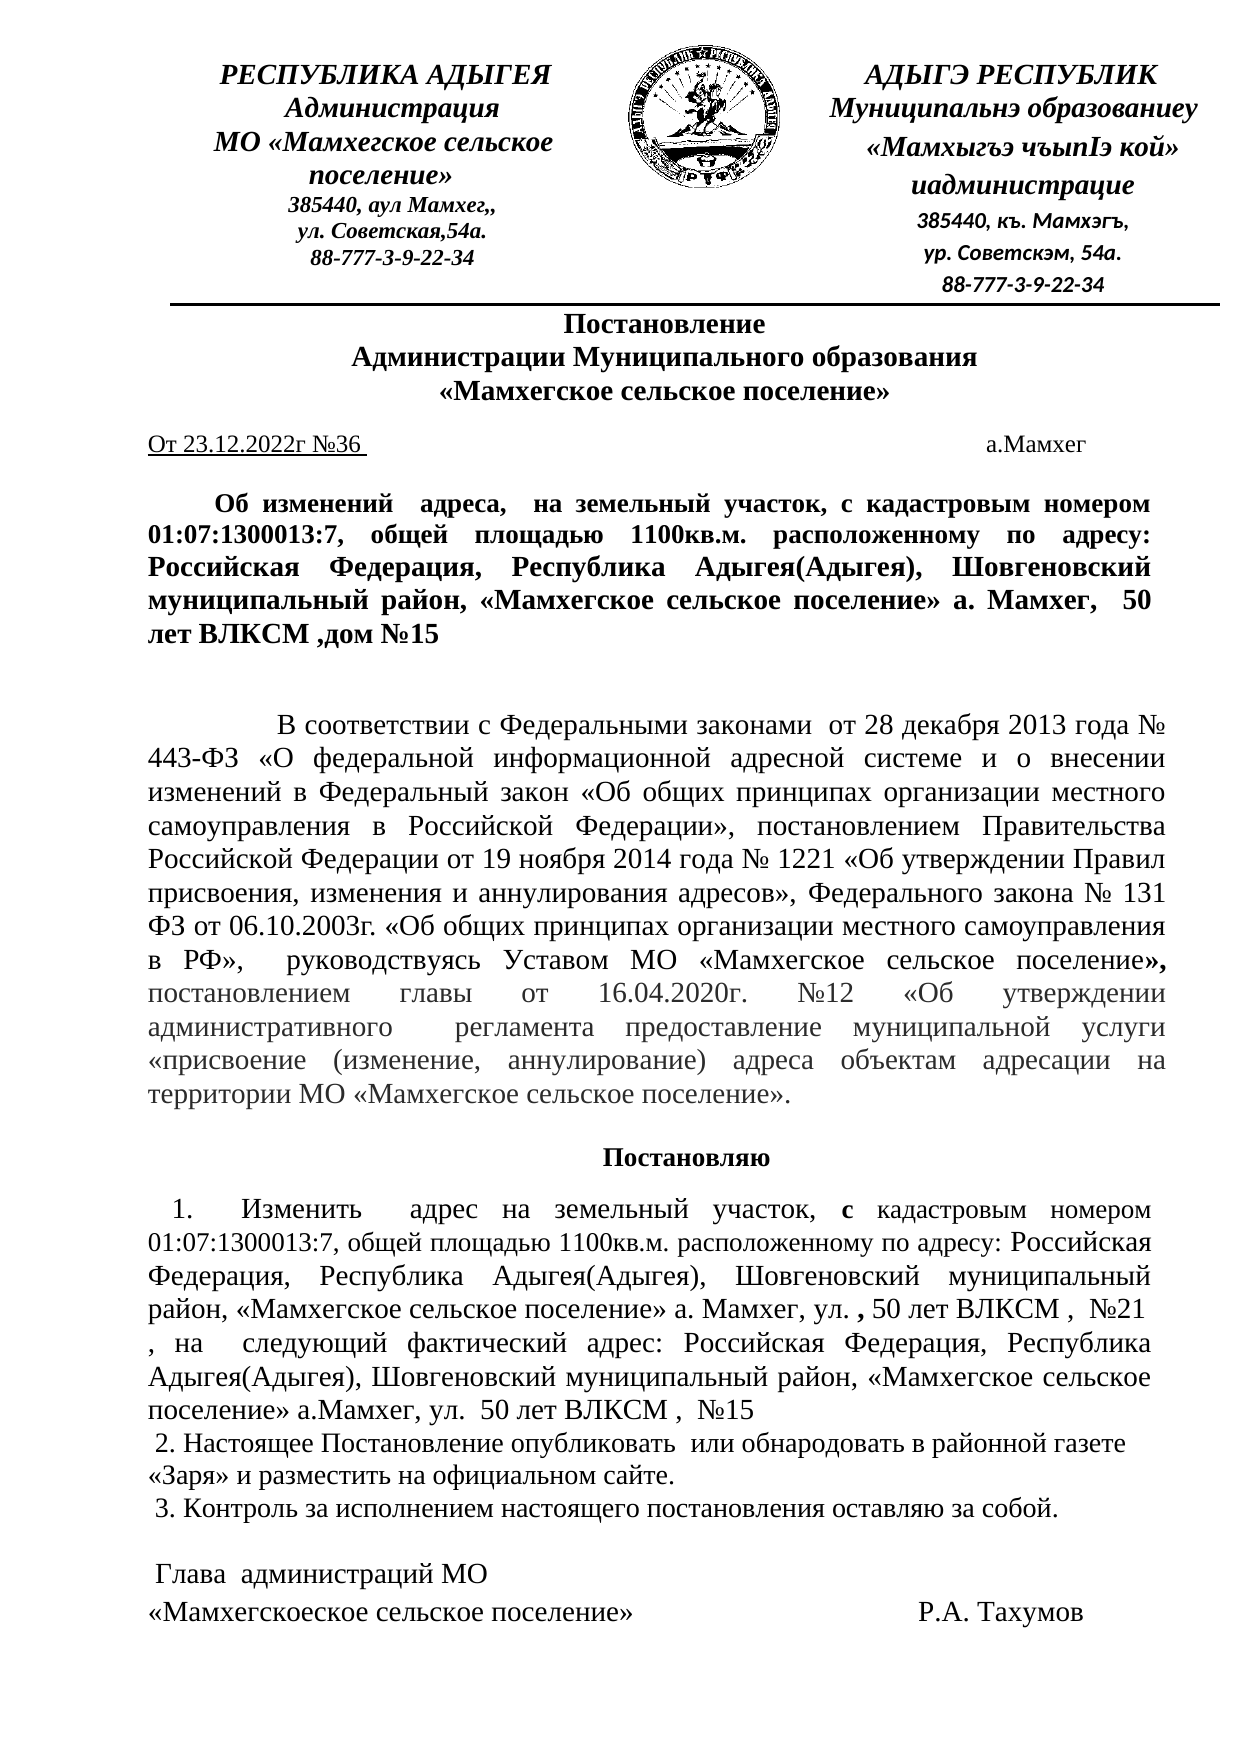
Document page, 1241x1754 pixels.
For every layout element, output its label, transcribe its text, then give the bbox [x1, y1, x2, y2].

table_header АДЫГЭ РЕСПУБЛИК Муниципальнэ образованиеу «Мамхыгъэ чъыпIэ кой» иадминистрацие 385440, къ. Мамхэгъ, ур. Советскэм, 54а. 88-777-3-9-22-34 [807, 44, 1220, 303]
text От 23.12.2022г №36 а.Мамхег [148, 429, 1167, 458]
text Администрации Муниципального образования [177, 339, 1152, 373]
text 2. Настоящее Постановление опубликовать или обнародовать в районной газете «Заря» и разместить на официальном сайте. 3. Контроль за исполнением настоящего постановления оставляю за собой. [148, 1426, 1167, 1523]
text Постановление [177, 306, 1152, 339]
text Об изменений адреса, на земельный участок, с кадастровым номером 01:07:1300013:7, общей площадью 1100кв.м. расположенному по адресу: Российская Федерация, Республика Адыгея(Адыгея), Шовгеновский муниципальный район, «Мамхегское сельское поселение» а. Мамхег, 50 лет ВЛКСМ ,дом №15 [148, 487, 1152, 549]
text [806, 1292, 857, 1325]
text , на следующий фактический адрес: Российская Федерация, Республика Адыгея(Адыгея), Шовгеновский муниципальный район, «Мамхегское сельское поселение» а.Мамхег, ул. 50 лет ВЛКСМ , №15 [422, 1392, 1152, 1426]
text Глава администраций МО [148, 1556, 1167, 1589]
table_header РЕСПУБЛИКА АДЫГЕЯ Администрация МО «Мамхегское сельское поселение» 385440, аул Мамхег,, ул. Советская,54а. 88-777-3-9-22-34 [170, 44, 601, 303]
table_header [601, 44, 807, 303]
text Об изменений адреса, на земельный участок, с кадастровым номером 01:07:1300013:7, общей площадью 1100кв.м. расположенному по адресу: Российская Федерация, Республика Адыгея(Адыгея), Шовгеновский муниципальный район, «Мамхегское сельское поселение» а. Мамхег, 50 лет ВЛКСМ ,дом №15 [148, 582, 1152, 649]
text Постановляю [148, 1141, 1167, 1172]
text , на следующий фактический адрес: Российская Федерация, Республика Адыгея(Адыгея), Шовгеновский муниципальный район, «Мамхегское сельское поселение» а.Мамхег, ул. 50 лет ВЛКСМ , №15 [148, 1325, 683, 1359]
text В соответствии с Федеральными законами от 28 декабря 2013 года № 443-ФЗ «О федеральной информационной адресной системе и о внесении изменений в Федеральный закон «Об общих принципах организации местного самоуправления в Российской Федерации», постановлением Правительства Российской Федерации от 19 ноября 2014 года № 1221 «Об утверждении Правил присвоения, изменения и аннулирования адресов», Федерального закона № 131 ФЗ от 06.10.2003г. «Об общих принципах организации местного самоуправления в РФ», руководствуясь Уставом МО «Мамхегское сельское поселение», постановлением главы от 16.04.2020г. №12 «Об утверждении административного регламента предоставление муниципальной услуги «присвоение (изменение, аннулирование) адреса объектам адресации на территории МО «Мамхегское сельское поселение». [148, 707, 1167, 1109]
text «Мамхегскоеское сельское поселение» Р.А. Тахумов [148, 1594, 1167, 1628]
text «Мамхегское сельское поселение» [177, 373, 1152, 406]
text 1. Изменить адрес на земельный участок, с кадастровым номером 01:07:1300013:7, общей площадью 1100кв.м. расположенному по адресу: Российская Федерация, Республика Адыгея(Адыгея), Шовгеновский муниципальный район, «Мамхегское сельское поселение» а. Мамхег, ул. , 50 лет ВЛКСМ , №21 [148, 1191, 1152, 1258]
picture [627, 44, 782, 190]
